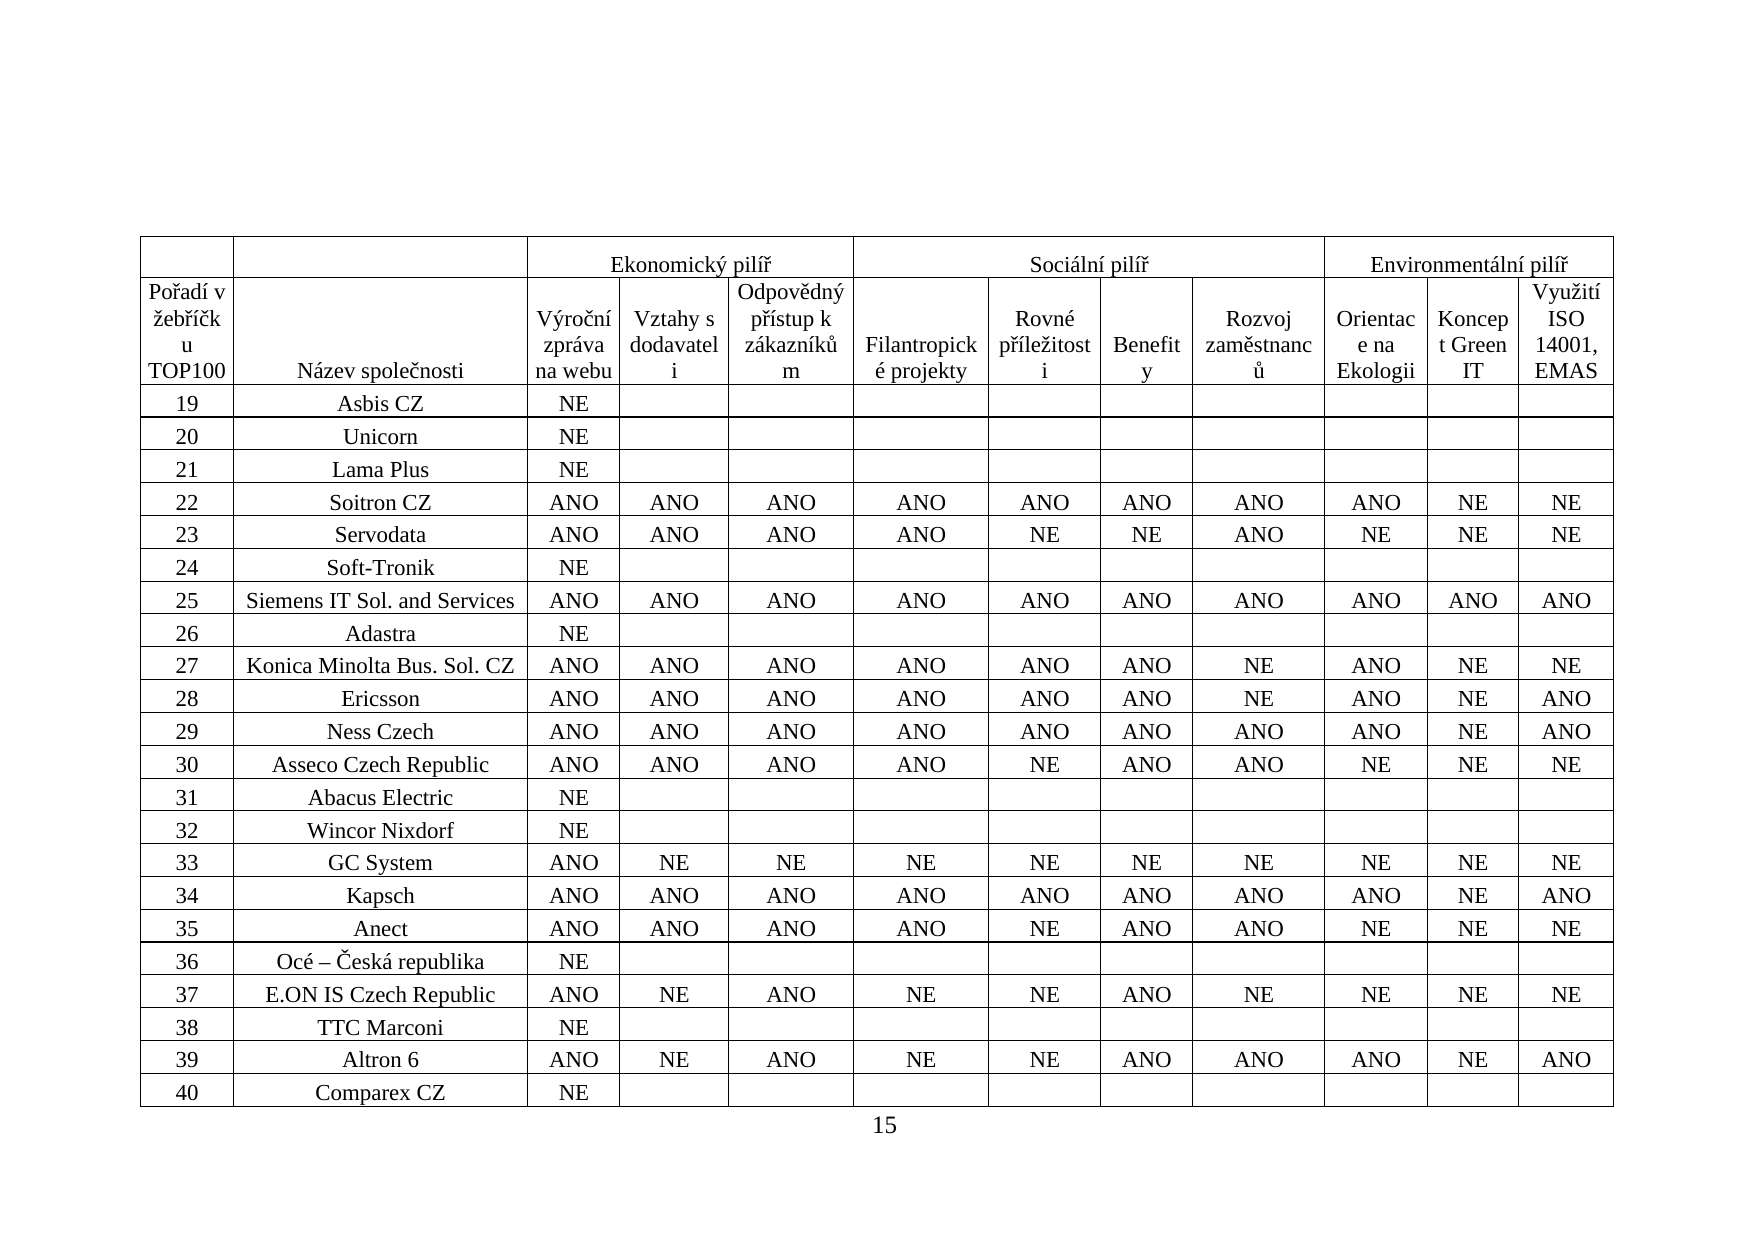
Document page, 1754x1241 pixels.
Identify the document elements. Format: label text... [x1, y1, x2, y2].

table_cell [1101, 943, 1192, 974]
table_cell Pořadí v žebříčku TOP100 [141, 278, 233, 384]
table_cell ANO [1101, 713, 1192, 744]
table_cell 31 [141, 779, 233, 810]
table_cell Asbis CZ [234, 385, 527, 416]
table_cell NE [1519, 844, 1613, 876]
table_cell ANO [1101, 647, 1192, 679]
table_cell 21 [141, 450, 233, 482]
table_cell 35 [141, 910, 233, 941]
table_cell ANO [620, 582, 728, 613]
table_cell ANO [1193, 713, 1324, 744]
table_cell ANO [528, 1041, 619, 1073]
table_cell NE [1428, 844, 1518, 876]
table_cell ANO [528, 746, 619, 777]
table_cell [989, 1008, 1100, 1040]
table_cell ANO [729, 975, 853, 1007]
table_cell NE [989, 1041, 1100, 1073]
table_cell ANO [528, 975, 619, 1007]
table_cell NE [1428, 910, 1518, 941]
table_cell [1325, 943, 1427, 974]
table_cell Odpovědný přístup k zákazníkům [729, 278, 853, 384]
table_cell 39 [141, 1041, 233, 1073]
table_cell [854, 943, 988, 974]
table_cell ANO [729, 483, 853, 515]
table_cell [854, 811, 988, 843]
table_cell 26 [141, 614, 233, 646]
table_cell [854, 1074, 988, 1106]
table_cell Rozvoj zaměstnanců [1193, 278, 1324, 384]
table_cell ANO [1325, 483, 1427, 515]
table_cell ANO [989, 680, 1100, 712]
table_cell [1325, 779, 1427, 810]
table_cell ANO [854, 582, 988, 613]
table_cell ANO [989, 582, 1100, 613]
table_cell [1428, 418, 1518, 449]
table_cell [1325, 418, 1427, 449]
table_cell ANO [1101, 483, 1192, 515]
table_cell [1519, 450, 1613, 482]
table_cell NE [989, 975, 1100, 1007]
table_cell [854, 1008, 988, 1040]
table_cell [989, 418, 1100, 449]
table_cell ANO [528, 910, 619, 941]
table_cell NE [1193, 975, 1324, 1007]
table_cell NE [528, 1074, 619, 1106]
table_cell ANO [1193, 582, 1324, 613]
table_cell 19 [141, 385, 233, 416]
table_cell NE [528, 418, 619, 449]
table_cell [1519, 943, 1613, 974]
table_cell NE [1519, 516, 1613, 548]
table_cell 29 [141, 713, 233, 744]
table_cell 25 [141, 582, 233, 613]
table_cell ANO [1193, 516, 1324, 548]
table_cell [989, 943, 1100, 974]
table_cell NE [1519, 483, 1613, 515]
table_cell [729, 1074, 853, 1106]
table_cell [729, 811, 853, 843]
table_cell NE [729, 844, 853, 876]
table_cell Océ – Česká republika [234, 943, 527, 974]
table_cell ANO [620, 516, 728, 548]
table_cell ANO [620, 647, 728, 679]
table_cell [1519, 811, 1613, 843]
table_cell Kapsch [234, 877, 527, 909]
table_cell 24 [141, 549, 233, 581]
table_cell [1193, 811, 1324, 843]
table_cell 38 [141, 1008, 233, 1040]
table_cell ANO [729, 910, 853, 941]
table_cell ANO [1101, 877, 1192, 909]
table_header Sociální pilíř [854, 237, 1324, 277]
table_cell NE [1325, 844, 1427, 876]
table_cell ANO [528, 680, 619, 712]
table_cell E.ON IS Czech Republic [234, 975, 527, 1007]
table_cell [1428, 943, 1518, 974]
table_cell 22 [141, 483, 233, 515]
table_cell NE [1325, 516, 1427, 548]
table_cell ANO [528, 582, 619, 613]
table_cell NE [1325, 746, 1427, 777]
table_cell ANO [1101, 910, 1192, 941]
table_cell Siemens IT Sol. and Services [234, 582, 527, 613]
table_cell [1428, 385, 1518, 416]
table_cell Název společnosti [234, 278, 527, 384]
table_cell ANO [854, 647, 988, 679]
table_cell [620, 943, 728, 974]
table_cell [989, 811, 1100, 843]
table_cell ANO [528, 647, 619, 679]
table_cell [989, 1074, 1100, 1106]
table_cell ANO [854, 746, 988, 777]
table_cell NE [528, 450, 619, 482]
table_cell ANO [729, 680, 853, 712]
table_cell NE [1519, 910, 1613, 941]
table_cell [620, 385, 728, 416]
table_cell NE [854, 844, 988, 876]
table_cell [989, 549, 1100, 581]
table_cell NE [1519, 647, 1613, 679]
table_cell [989, 614, 1100, 646]
table_cell ANO [620, 746, 728, 777]
table_cell ANO [1519, 713, 1613, 744]
table_cell [1101, 385, 1192, 416]
table_cell ANO [1519, 1041, 1613, 1073]
table_cell Unicorn [234, 418, 527, 449]
table_cell [1193, 549, 1324, 581]
table_cell ANO [729, 582, 853, 613]
table_cell ANO [729, 877, 853, 909]
table_cell ANO [1428, 582, 1518, 613]
table_cell Altron 6 [234, 1041, 527, 1073]
table_header [234, 237, 527, 277]
table_cell ANO [1193, 910, 1324, 941]
table_cell 32 [141, 811, 233, 843]
table_cell NE [1428, 877, 1518, 909]
table_cell NE [1101, 516, 1192, 548]
table_cell ANO [620, 713, 728, 744]
table_cell ANO [989, 713, 1100, 744]
table_cell [729, 614, 853, 646]
table_cell [1101, 779, 1192, 810]
table_cell NE [1428, 483, 1518, 515]
table_cell [1519, 549, 1613, 581]
table_cell [854, 385, 988, 416]
table_cell [1519, 418, 1613, 449]
table_cell [620, 1008, 728, 1040]
table_cell NE [1428, 647, 1518, 679]
table_cell NE [1428, 1041, 1518, 1073]
table_cell ANO [1101, 975, 1192, 1007]
table_cell NE [528, 811, 619, 843]
table_cell [1101, 1074, 1192, 1106]
table_header Environmentální pilíř [1325, 237, 1613, 277]
table_cell [1325, 385, 1427, 416]
table_cell TTC Marconi [234, 1008, 527, 1040]
table_cell [1428, 549, 1518, 581]
table_cell [1193, 1074, 1324, 1106]
table_cell ANO [1193, 746, 1324, 777]
table_cell NE [1428, 516, 1518, 548]
table_cell [729, 385, 853, 416]
table_cell ANO [1101, 746, 1192, 777]
table_cell ANO [1325, 877, 1427, 909]
table_cell [729, 943, 853, 974]
table_cell NE [989, 746, 1100, 777]
table_cell Soft-Tronik [234, 549, 527, 581]
table_cell [1193, 450, 1324, 482]
table_cell Servodata [234, 516, 527, 548]
table_cell NE [1519, 975, 1613, 1007]
table_cell [620, 779, 728, 810]
table_cell [1193, 779, 1324, 810]
table_cell [1101, 418, 1192, 449]
table_cell NE [989, 844, 1100, 876]
table_cell [854, 549, 988, 581]
table_cell ANO [729, 516, 853, 548]
table_cell [989, 450, 1100, 482]
table_cell ANO [854, 516, 988, 548]
table_cell NE [1193, 680, 1324, 712]
table_cell [1325, 549, 1427, 581]
table_cell Abacus Electric [234, 779, 527, 810]
table_cell NE [528, 614, 619, 646]
table_cell [1428, 811, 1518, 843]
table_cell ANO [1193, 877, 1324, 909]
table_cell [1325, 1074, 1427, 1106]
table_cell [1101, 549, 1192, 581]
table_cell [729, 1008, 853, 1040]
table_cell ANO [1519, 877, 1613, 909]
table_cell Ness Czech [234, 713, 527, 744]
table_cell NE [1428, 713, 1518, 744]
table_cell ANO [1193, 1041, 1324, 1073]
table_cell ANO [620, 910, 728, 941]
table_cell Wincor Nixdorf [234, 811, 527, 843]
table_cell NE [528, 385, 619, 416]
table_cell [1519, 385, 1613, 416]
table_cell [729, 418, 853, 449]
table_cell ANO [1519, 582, 1613, 613]
table_cell [729, 450, 853, 482]
table_cell [620, 418, 728, 449]
table_cell NE [528, 779, 619, 810]
table_cell ANO [620, 680, 728, 712]
table_cell Comparex CZ [234, 1074, 527, 1106]
table_cell [620, 1074, 728, 1106]
table_cell Orientace na Ekologii [1325, 278, 1427, 384]
table_cell ANO [1325, 713, 1427, 744]
table_cell ANO [1325, 582, 1427, 613]
table_cell ANO [854, 680, 988, 712]
table_cell [854, 450, 988, 482]
table_cell [1325, 1008, 1427, 1040]
table_cell Lama Plus [234, 450, 527, 482]
table_cell ANO [620, 483, 728, 515]
table_cell NE [1428, 975, 1518, 1007]
table_cell [1193, 418, 1324, 449]
table_cell ANO [1325, 647, 1427, 679]
table_cell ANO [854, 877, 988, 909]
table_cell [620, 614, 728, 646]
table_cell Koncept Green IT [1428, 278, 1518, 384]
table_cell [1519, 1008, 1613, 1040]
table_cell ANO [989, 483, 1100, 515]
table_cell NE [1325, 910, 1427, 941]
table_cell ANO [528, 877, 619, 909]
table_cell ANO [989, 877, 1100, 909]
table_cell NE [528, 549, 619, 581]
table_cell [620, 450, 728, 482]
table_cell [1193, 385, 1324, 416]
table_cell ANO [1101, 582, 1192, 613]
table_cell ANO [528, 844, 619, 876]
table_cell ANO [1325, 680, 1427, 712]
table_cell 36 [141, 943, 233, 974]
table_cell [854, 418, 988, 449]
table_cell Anect [234, 910, 527, 941]
table_cell ANO [729, 746, 853, 777]
table_cell 30 [141, 746, 233, 777]
table_cell ANO [729, 1041, 853, 1073]
table_cell Filantropické projekty [854, 278, 988, 384]
table_cell [620, 811, 728, 843]
table_cell 27 [141, 647, 233, 679]
table_cell ANO [854, 483, 988, 515]
table_cell ANO [729, 713, 853, 744]
table_cell 40 [141, 1074, 233, 1106]
table_cell 28 [141, 680, 233, 712]
table_cell NE [620, 1041, 728, 1073]
table_cell Využití ISO 14001, EMAS [1519, 278, 1613, 384]
table_cell ANO [528, 713, 619, 744]
table_cell [1428, 1074, 1518, 1106]
table_cell Asseco Czech Republic [234, 746, 527, 777]
table_cell [620, 549, 728, 581]
table_cell [1325, 811, 1427, 843]
table_cell [1101, 811, 1192, 843]
table_cell [1193, 1008, 1324, 1040]
table_cell Rovné příležitosti [989, 278, 1100, 384]
table_cell Výroční zpráva na webu [528, 278, 619, 384]
table_cell Ericsson [234, 680, 527, 712]
table_cell Adastra [234, 614, 527, 646]
table_cell ANO [528, 483, 619, 515]
table_cell [1519, 779, 1613, 810]
table_cell [1193, 614, 1324, 646]
table_cell NE [1428, 746, 1518, 777]
table_cell NE [854, 975, 988, 1007]
table_cell ANO [854, 713, 988, 744]
table_cell ANO [1101, 680, 1192, 712]
table_cell NE [1325, 975, 1427, 1007]
table_cell [1428, 450, 1518, 482]
table_cell [989, 779, 1100, 810]
table_cell NE [1193, 647, 1324, 679]
table_cell NE [1193, 844, 1324, 876]
table_cell NE [1428, 680, 1518, 712]
table_cell [729, 779, 853, 810]
table_cell [729, 549, 853, 581]
table_cell NE [854, 1041, 988, 1073]
table_cell [1428, 1008, 1518, 1040]
table_cell Vztahy s dodavateli [620, 278, 728, 384]
table_cell [1325, 614, 1427, 646]
table_cell Benefity [1101, 278, 1192, 384]
table_cell ANO [854, 910, 988, 941]
table_cell [1519, 1074, 1613, 1106]
table_cell NE [1101, 844, 1192, 876]
table_cell Konica Minolta Bus. Sol. CZ [234, 647, 527, 679]
table_cell [1428, 614, 1518, 646]
table_cell Soitron CZ [234, 483, 527, 515]
table_cell [1193, 943, 1324, 974]
table_cell 37 [141, 975, 233, 1007]
table_cell 34 [141, 877, 233, 909]
table_cell GC System [234, 844, 527, 876]
table_cell ANO [1101, 1041, 1192, 1073]
table_cell [854, 614, 988, 646]
table_cell ANO [1519, 680, 1613, 712]
table_cell ANO [620, 877, 728, 909]
table_cell [1101, 450, 1192, 482]
table_cell [1325, 450, 1427, 482]
table_cell [1101, 614, 1192, 646]
table_cell NE [989, 910, 1100, 941]
table_cell NE [989, 516, 1100, 548]
table_cell NE [528, 1008, 619, 1040]
table_cell NE [620, 975, 728, 1007]
table_cell 33 [141, 844, 233, 876]
table_header [141, 237, 233, 277]
table_cell ANO [729, 647, 853, 679]
table_cell [854, 779, 988, 810]
table_cell [1101, 1008, 1192, 1040]
table_cell 23 [141, 516, 233, 548]
table_cell NE [528, 943, 619, 974]
table_cell ANO [528, 516, 619, 548]
table_cell NE [620, 844, 728, 876]
table_cell ANO [989, 647, 1100, 679]
table_cell NE [1519, 746, 1613, 777]
table_cell [989, 385, 1100, 416]
table_cell [1428, 779, 1518, 810]
table_cell [1519, 614, 1613, 646]
table_header Ekonomický pilíř [528, 237, 853, 277]
table_cell ANO [1325, 1041, 1427, 1073]
table_cell ANO [1193, 483, 1324, 515]
table_cell 20 [141, 418, 233, 449]
